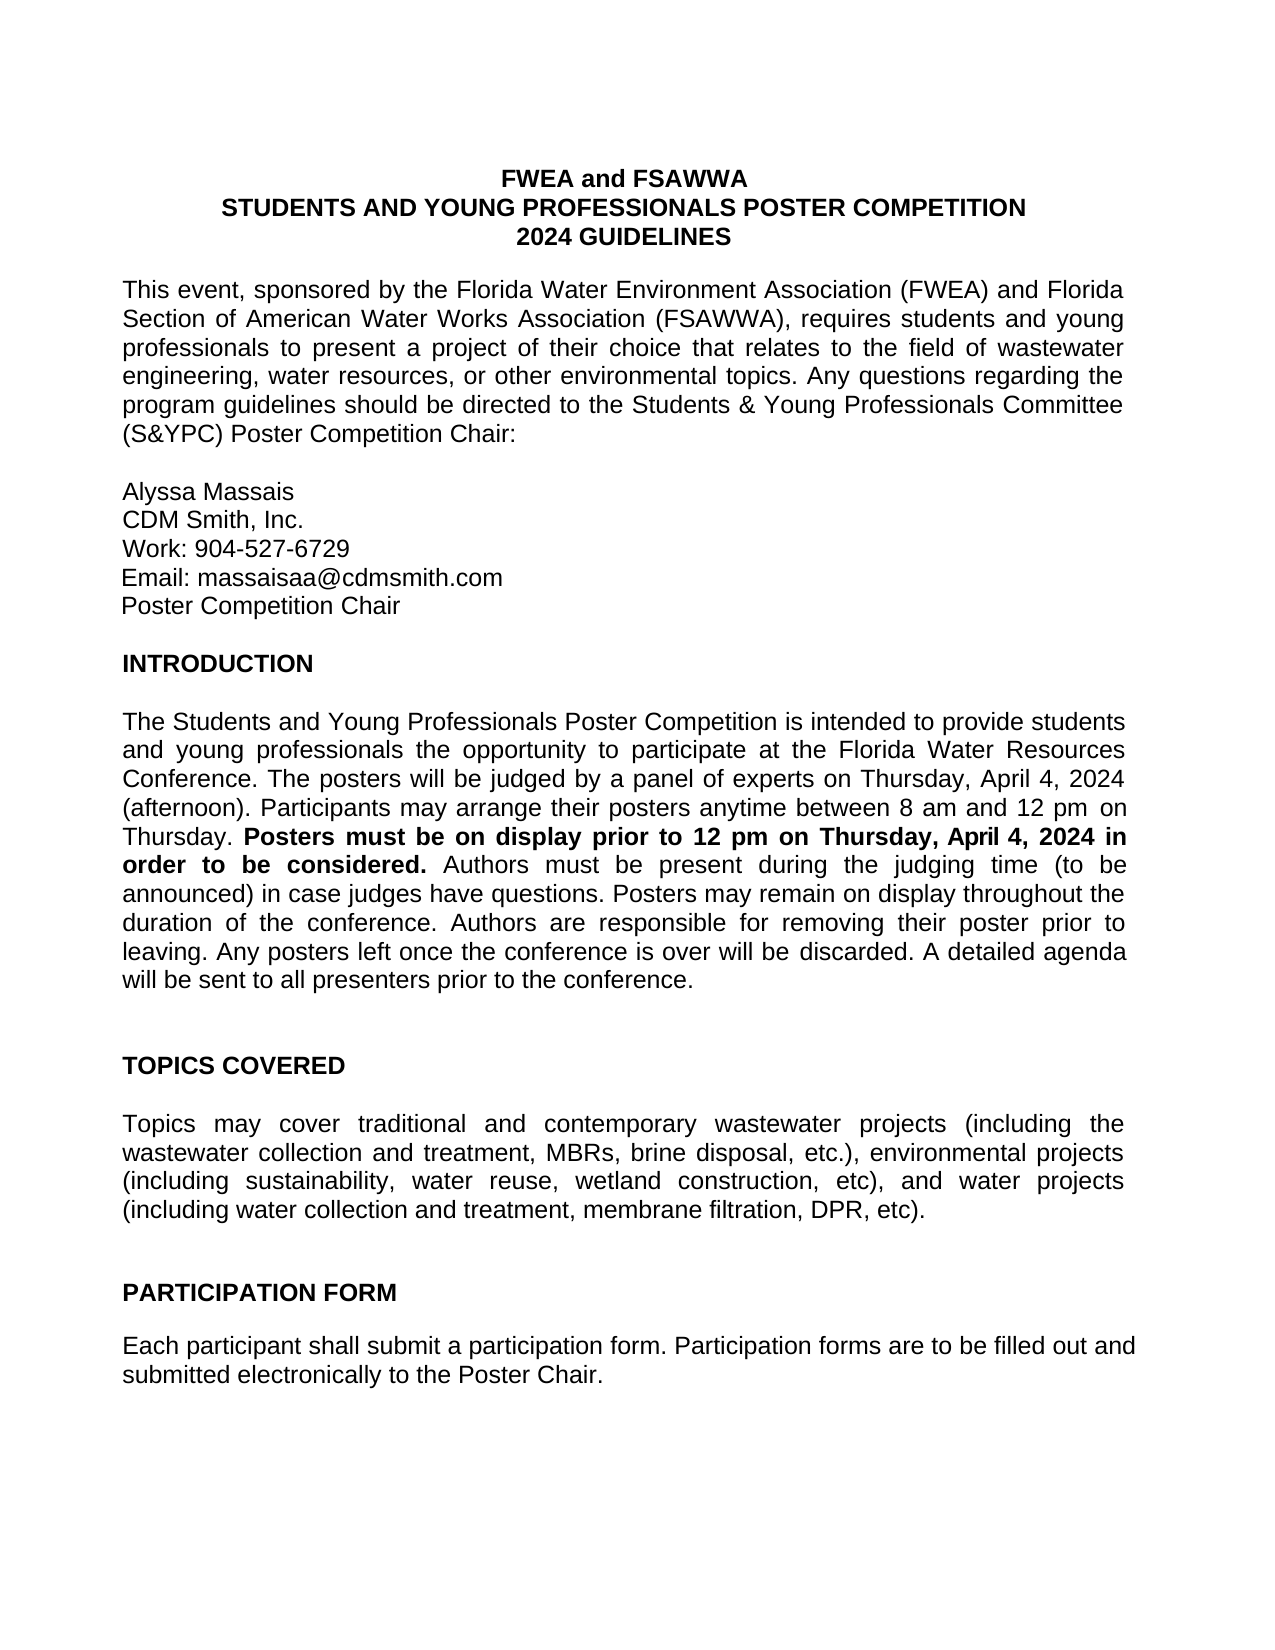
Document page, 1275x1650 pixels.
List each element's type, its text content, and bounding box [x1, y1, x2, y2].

text Work: 904-527-6729 [122, 534, 1177, 563]
text Each participant shall submit a participation form. Participation forms are to be filled out and submitted electronically to the Poster Chair. [122, 1331, 1177, 1389]
text Email: massaisaa@cdmsmith.com [100, 563, 1074, 592]
subtitle INTRODUCTION [122, 649, 1177, 678]
text The Students and Young Professionals Poster Competition is intended to provide students and young professionals the opportunity to participate at the Florida Water Resources Conference. The posters will be judged by a panel of experts on Thursday, April 4, 2024 (afternoon). Participants may arrange their posters anytime between 8 am and 12 pm on Thursday. Posters must be on display prior to 12 pm on Thursday, April 4, 2024 in order to be considered. Authors must be present during the judging time (to be announced) in case judges have questions. Posters may remain on display throughout the duration of the conference. Authors are responsible for removing their poster prior to leaving. Any posters left once the conference is over will be discarded. A detailed agenda will be sent to all presenters prior to the conference. [122, 707, 1127, 994]
text STUDENTS AND YOUNG PROFESSIONALS POSTER COMPETITION 2024 GUIDELINES [221, 194, 1027, 250]
text Alyssa Massais [122, 477, 1177, 505]
text Poster Competition Chair [100, 592, 1074, 620]
subtitle TOPICS COVERED [122, 1051, 1177, 1080]
subtitle PARTICIPATION FORM [122, 1278, 1177, 1307]
text CDM Smith, Inc. [122, 506, 1177, 534]
text This event, sponsored by the Florida Water Environment Association (FWEA) and Florida Section of American Water Works Association (FSAWWA), requires students and young professionals to present a project of their choice that relates to the field of wastewater engineering, water resources, or other environmental topics. Any questions regarding the program guidelines should be directed to the Students & Young Professionals Committee (S&YPC) Poster Competition Chair: [122, 275, 1126, 448]
text Topics may cover traditional and contemporary wastewater projects (including the wastewater collection and treatment, MBRs, brine disposal, etc.), environmental projects (including sustainability, water reuse, wetland construction, etc), and water projects (including water collection and treatment, membrane filtration, DPR, etc). [122, 1109, 1126, 1224]
subtitle FWEA and FSAWWA [221, 164, 1028, 193]
